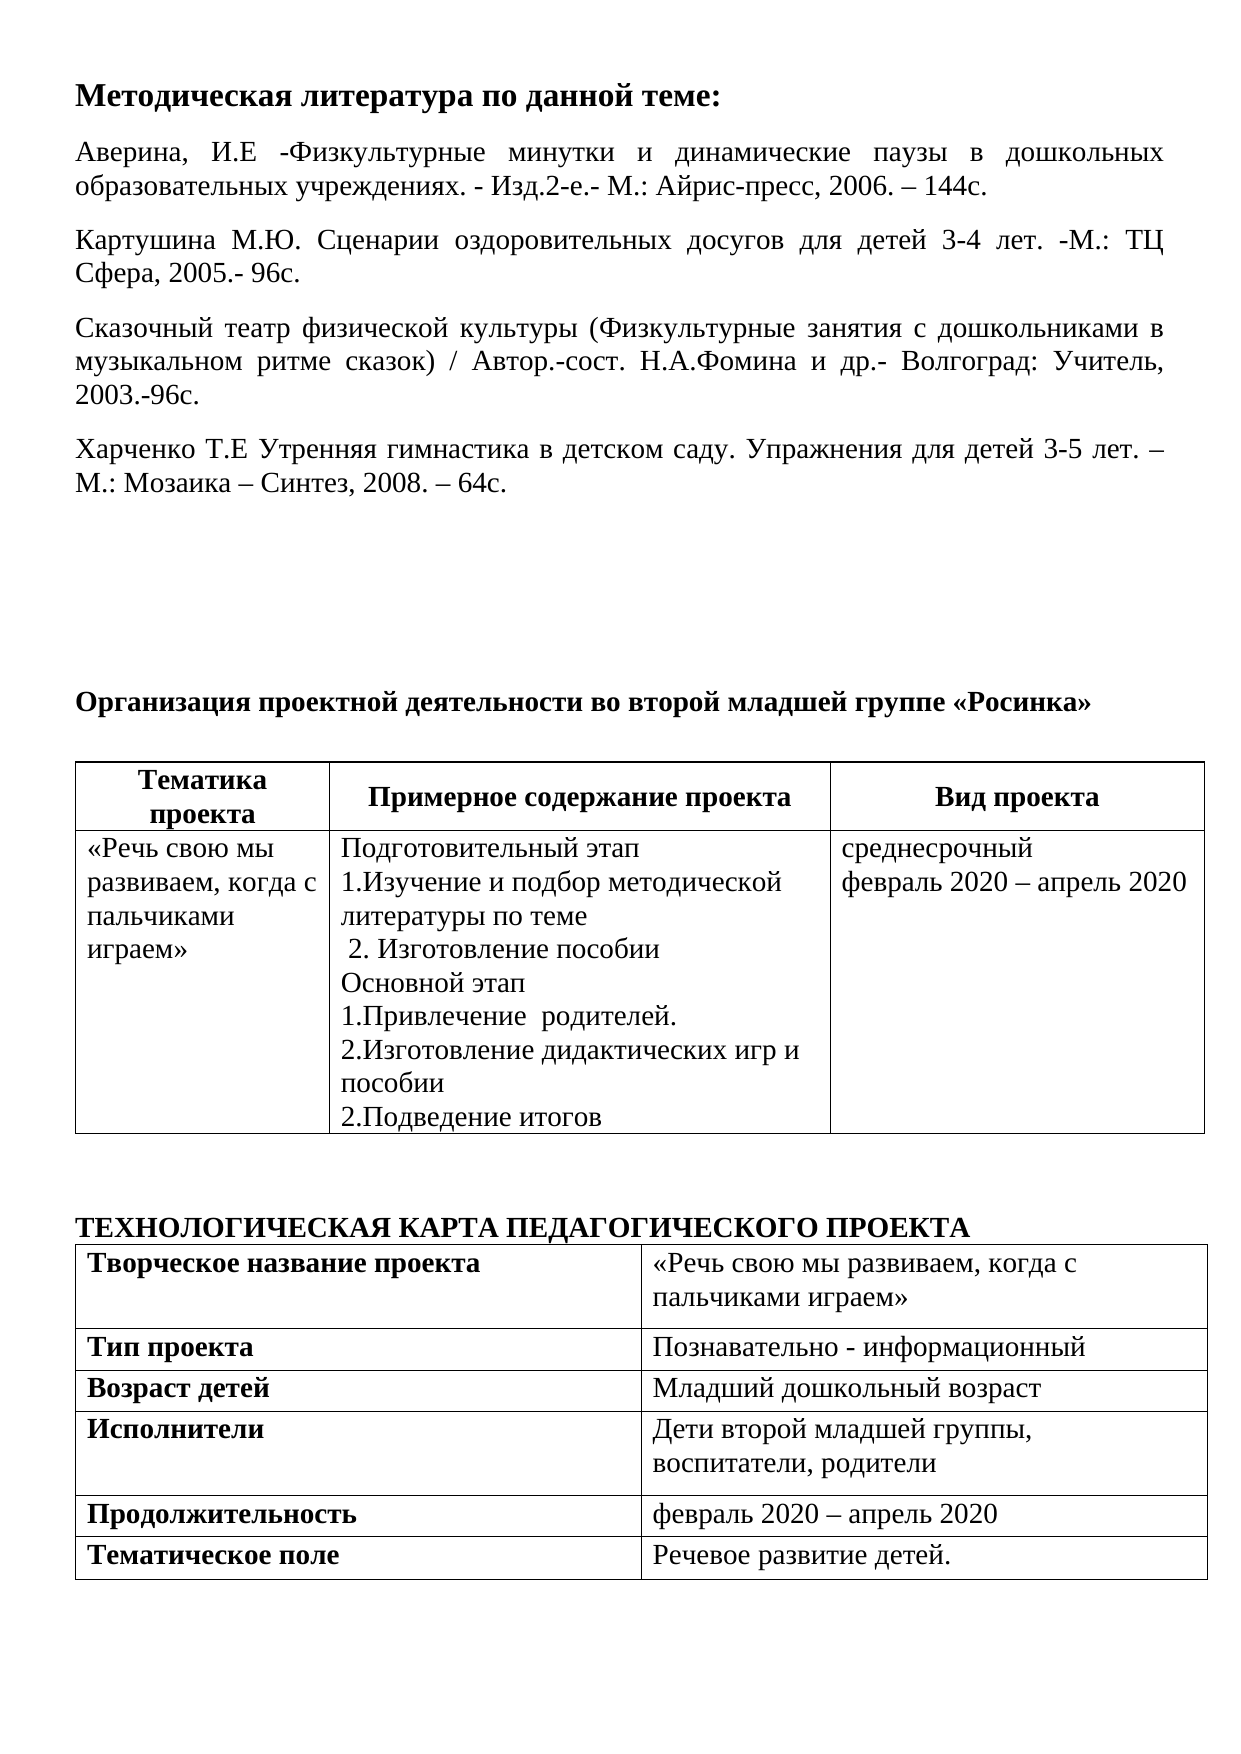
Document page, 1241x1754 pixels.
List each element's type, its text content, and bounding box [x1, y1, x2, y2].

table_cell февраль 2020 – апрель 2020 [642, 1496, 1207, 1536]
table_cell Тип проекта [76, 1329, 641, 1369]
table_cell Возраст детей [76, 1371, 641, 1411]
table_header Тематика проекта [76, 763, 329, 829]
table_cell Исполнители [76, 1412, 641, 1495]
table_cell Подготовительный этап 1.Изучение и подбор методической литературы по теме 2. Изготовление пособии Основной этап 1.Привлечение родителей. 2.Изготовление дидактических игр и пособии 2.Подведение итогов [330, 831, 830, 1132]
text Сказочный театр физической культуры (Физкультурные занятия с дошкольниками в музыкальном ритме сказок) / Автор.-сост. Н.А.Фомина и др.- Волгоград: Учитель, 2003.-96с. [75, 310, 1165, 411]
table_cell Тематическое поле [76, 1537, 641, 1579]
text Картушина М.Ю. Сценарии оздоровительных досугов для детей 3-4 лет. -М.: ТЦ Сфера, 2005.- 96с. [75, 222, 1165, 289]
table_cell Продолжительность [76, 1496, 641, 1536]
text Аверина, И.Е -Физкультурные минутки и динамические паузы в дошкольных образовательных учреждениях. - Изд.2-е.- М.: Айрис-пресс, 2006. – 144с. [75, 134, 1165, 201]
table_cell Дети второй младшей группы, воспитатели, родители [642, 1412, 1207, 1495]
table_cell среднесрочный февраль 2020 – апрель 2020 [831, 831, 1204, 1132]
table_cell Младший дошкольный возраст [642, 1371, 1207, 1411]
text ТЕХНОЛОГИЧЕСКАЯ КАРТА ПЕДАГОГИЧЕСКОГО ПРОЕКТА [75, 1211, 1165, 1244]
table_header Примерное содержание проекта [330, 763, 830, 829]
table_header Вид проекта [831, 763, 1204, 829]
table_header Творческое название проекта [76, 1245, 641, 1328]
text Методическая литература по данной теме: [75, 75, 1165, 113]
table_cell Познавательно - информационный [642, 1329, 1207, 1369]
table_cell «Речь свою мы развиваем, когда с пальчиками играем» [76, 831, 329, 1132]
text Харченко Т.Е Утренняя гимнастика в детском саду. Упражнения для детей 3-5 лет. – М.: Мозаика – Синтез, 2008. – 64с. [75, 431, 1165, 498]
table_header «Речь свою мы развиваем, когда с пальчиками играем» [642, 1245, 1207, 1328]
text Организация проектной деятельности во второй младшей группе «Росинка» [75, 684, 1165, 718]
table_cell Речевое развитие детей. [642, 1537, 1207, 1579]
